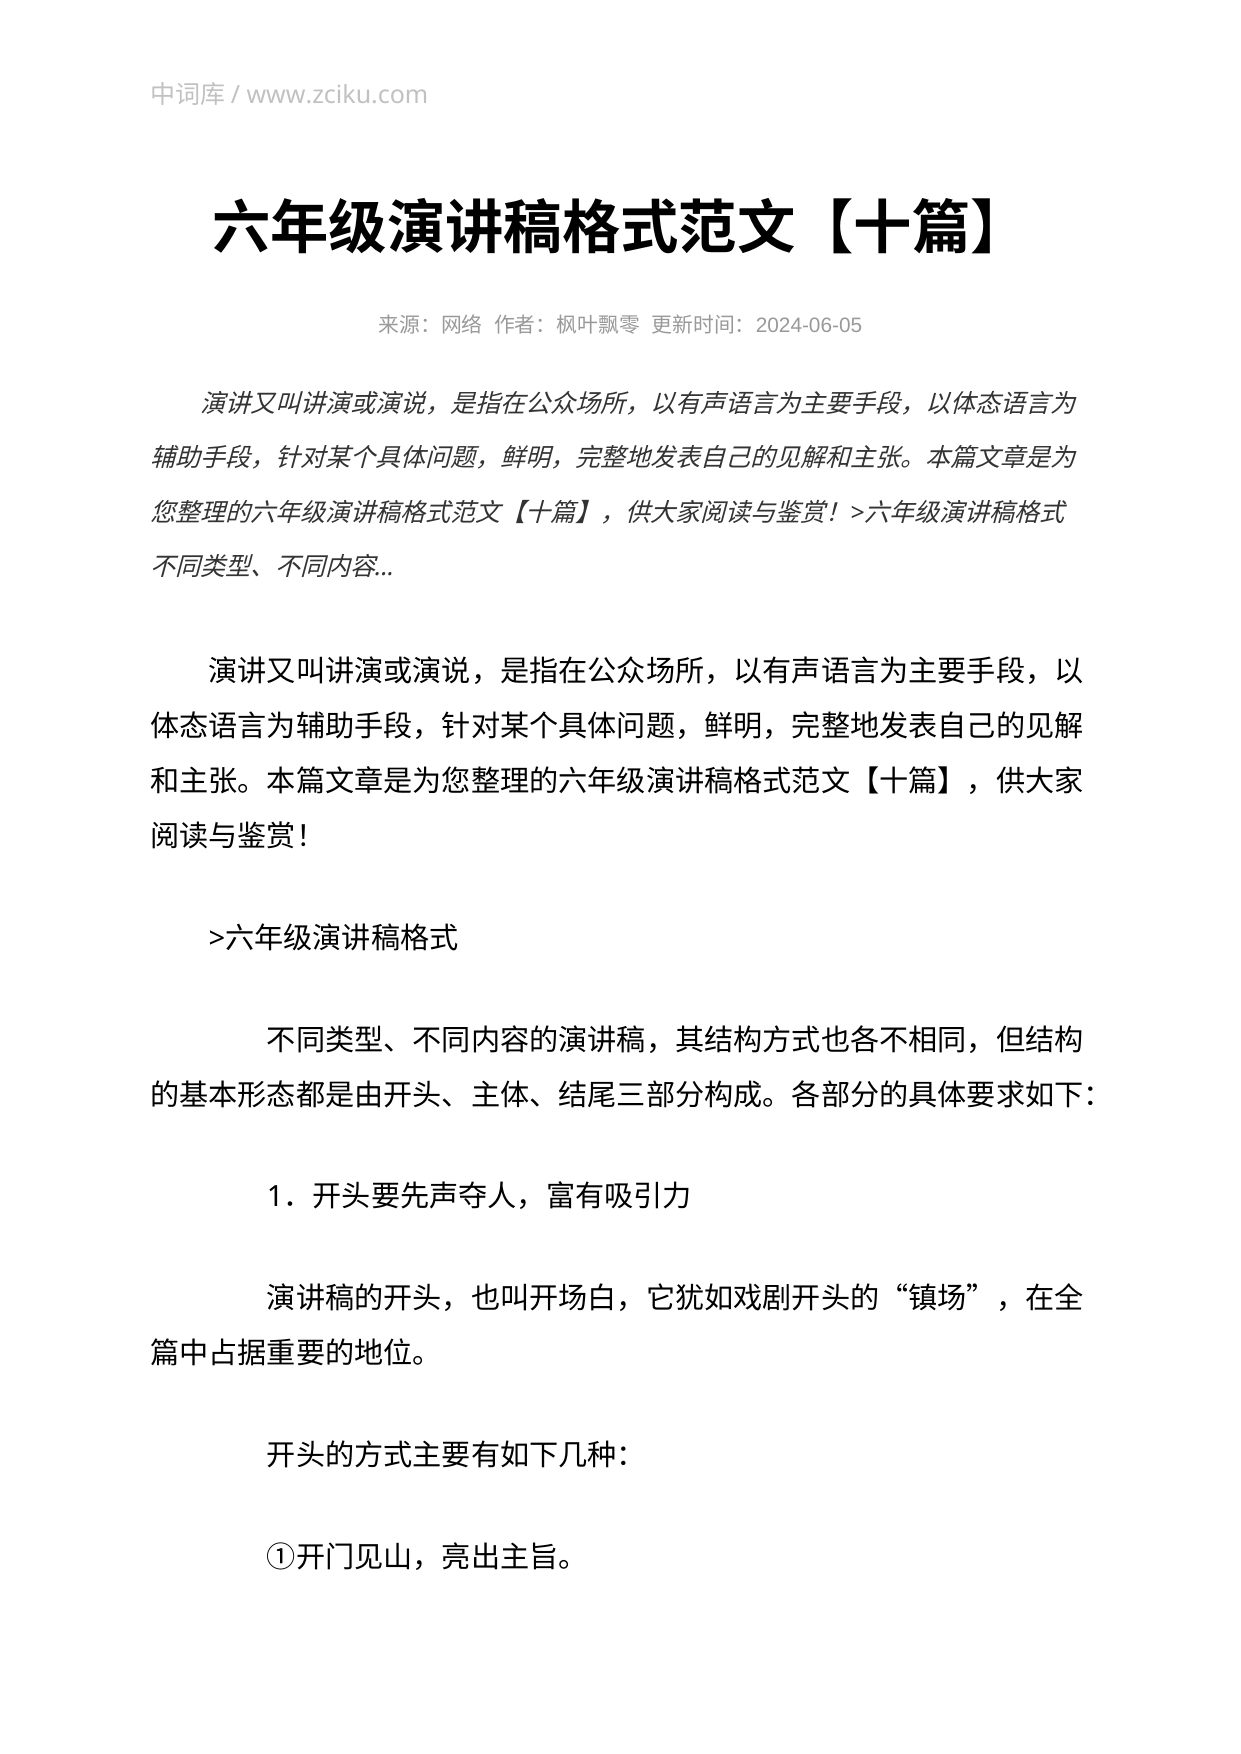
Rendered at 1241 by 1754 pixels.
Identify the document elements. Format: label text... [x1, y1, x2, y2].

text 开头的方式主要有如下几种： [150, 1432, 1090, 1474]
text >六年级演讲稿格式 [150, 914, 1090, 957]
text 不同类型、不同内容的演讲稿，其结构方式也各不相同，但结构的基本形态都是由开头、主体、结尾三部分构成。各部分的具体要求如下： [150, 1016, 1090, 1113]
text 1．开头要先声夺人，富有吸引力 [150, 1173, 1090, 1215]
text ①开门见山，亮出主旨。 [150, 1533, 1090, 1576]
text 来源：网络 作者：枫叶飘零 更新时间：2024-06-05 [150, 313, 1090, 337]
text 演讲稿的开头，也叫开场白，它犹如戏剧开头的“镇场”，在全篇中占据重要的地位。 [150, 1275, 1090, 1372]
text 演讲又叫讲演或演说，是指在公众场所，以有声语言为主要手段，以体态语言为辅助手段，针对某个具体问题，鲜明，完整地发表自己的见解和主张。本篇文章是为您整理的六年级演讲稿格式范文【十篇】，供大家阅读与鉴赏！>六年级演讲稿格式 不同类型、不同内容... [150, 383, 1090, 583]
subtitle 六年级演讲稿格式范文【十篇】 [150, 181, 1090, 266]
text 演讲又叫讲演或演说，是指在公众场所，以有声语言为主要手段，以体态语言为辅助手段，针对某个具体问题，鲜明，完整地发表自己的见解和主张。本篇文章是为您整理的六年级演讲稿格式范文【十篇】，供大家阅读与鉴赏！ [150, 648, 1090, 855]
